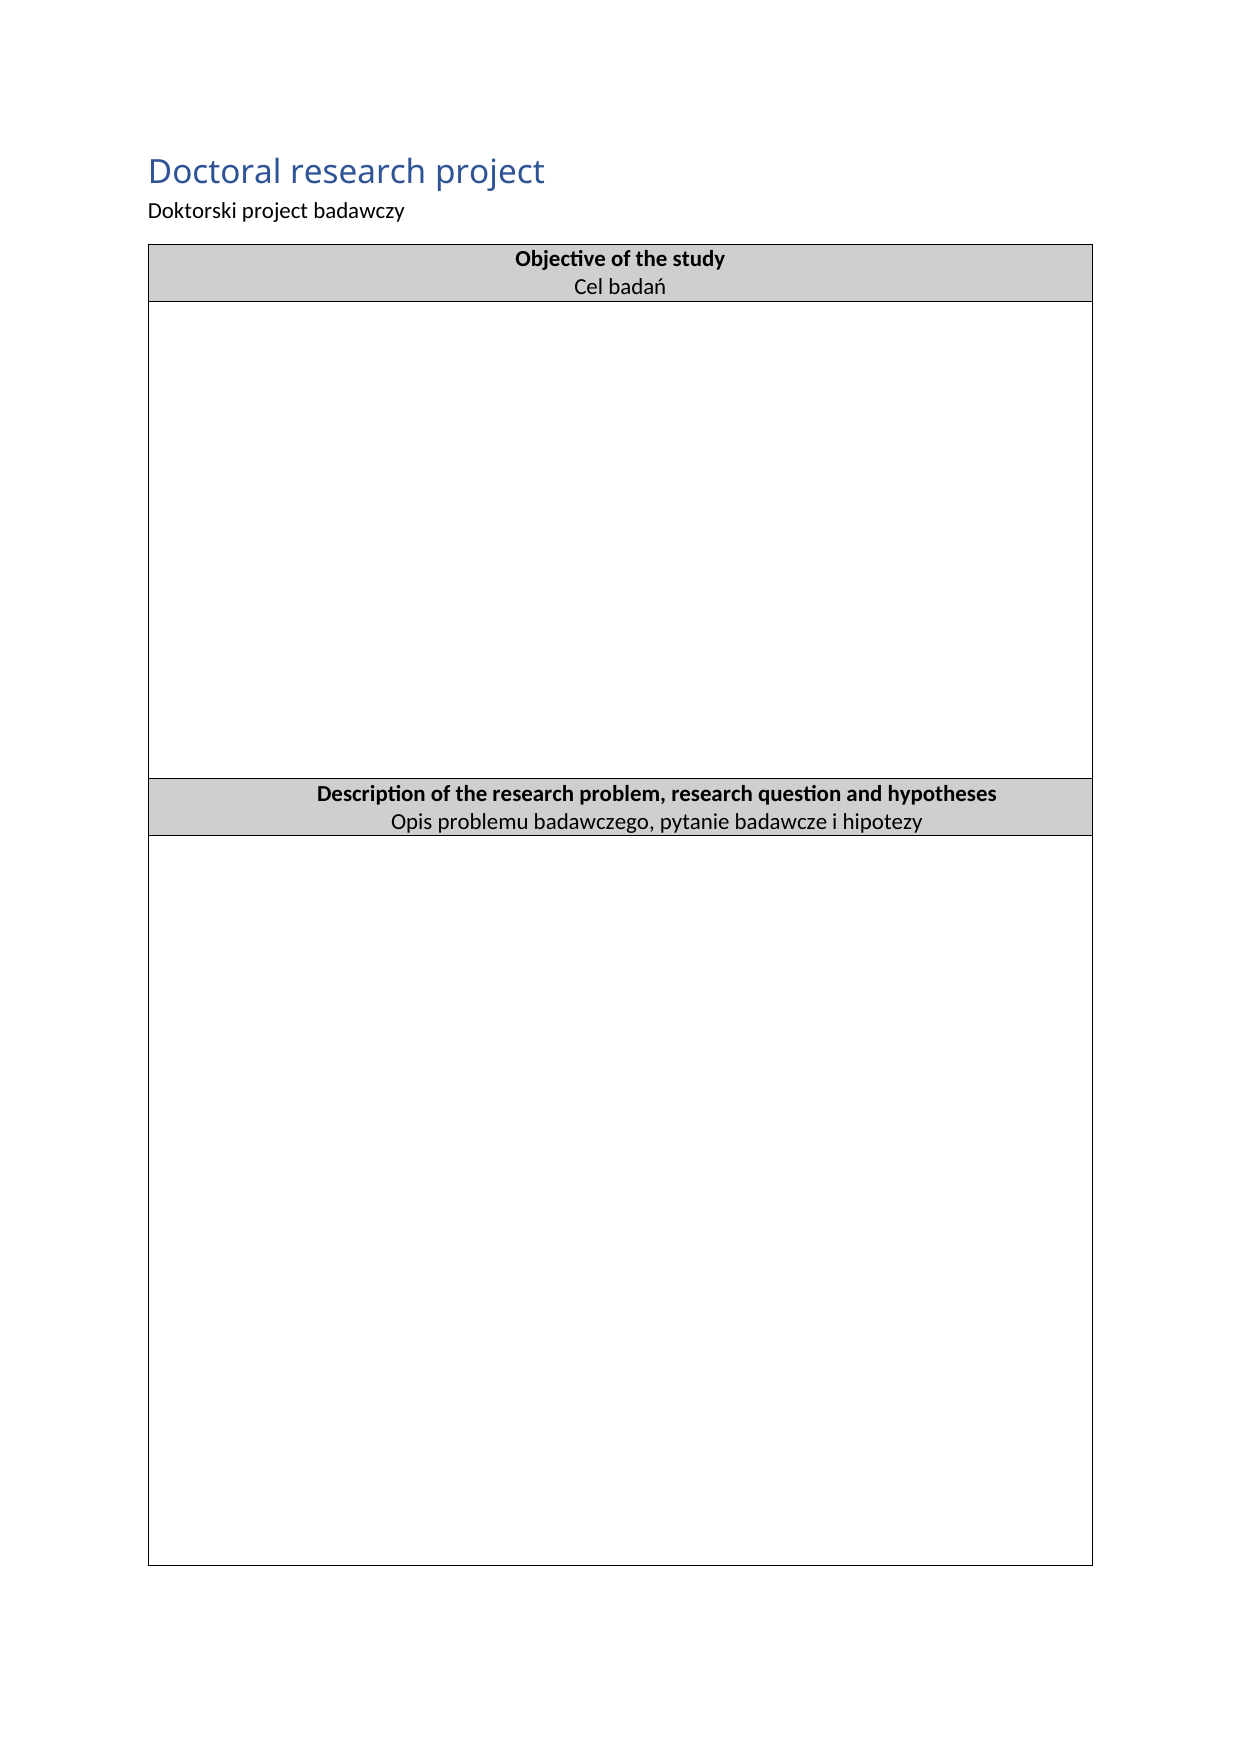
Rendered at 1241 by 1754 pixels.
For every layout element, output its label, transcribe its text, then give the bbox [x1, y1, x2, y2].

table_cell [149, 302, 1092, 778]
table_cell [149, 836, 1092, 1564]
subtitle Doctoral research project [148, 148, 1093, 193]
table_cell Description of the research problem, research question and hypotheses Opis problemu badawczego, pytanie badawcze i hipotezy [149, 779, 1092, 835]
text Doktorski project badawczy [148, 197, 1093, 224]
table_header Objective of the study Cel badań [149, 245, 1092, 301]
